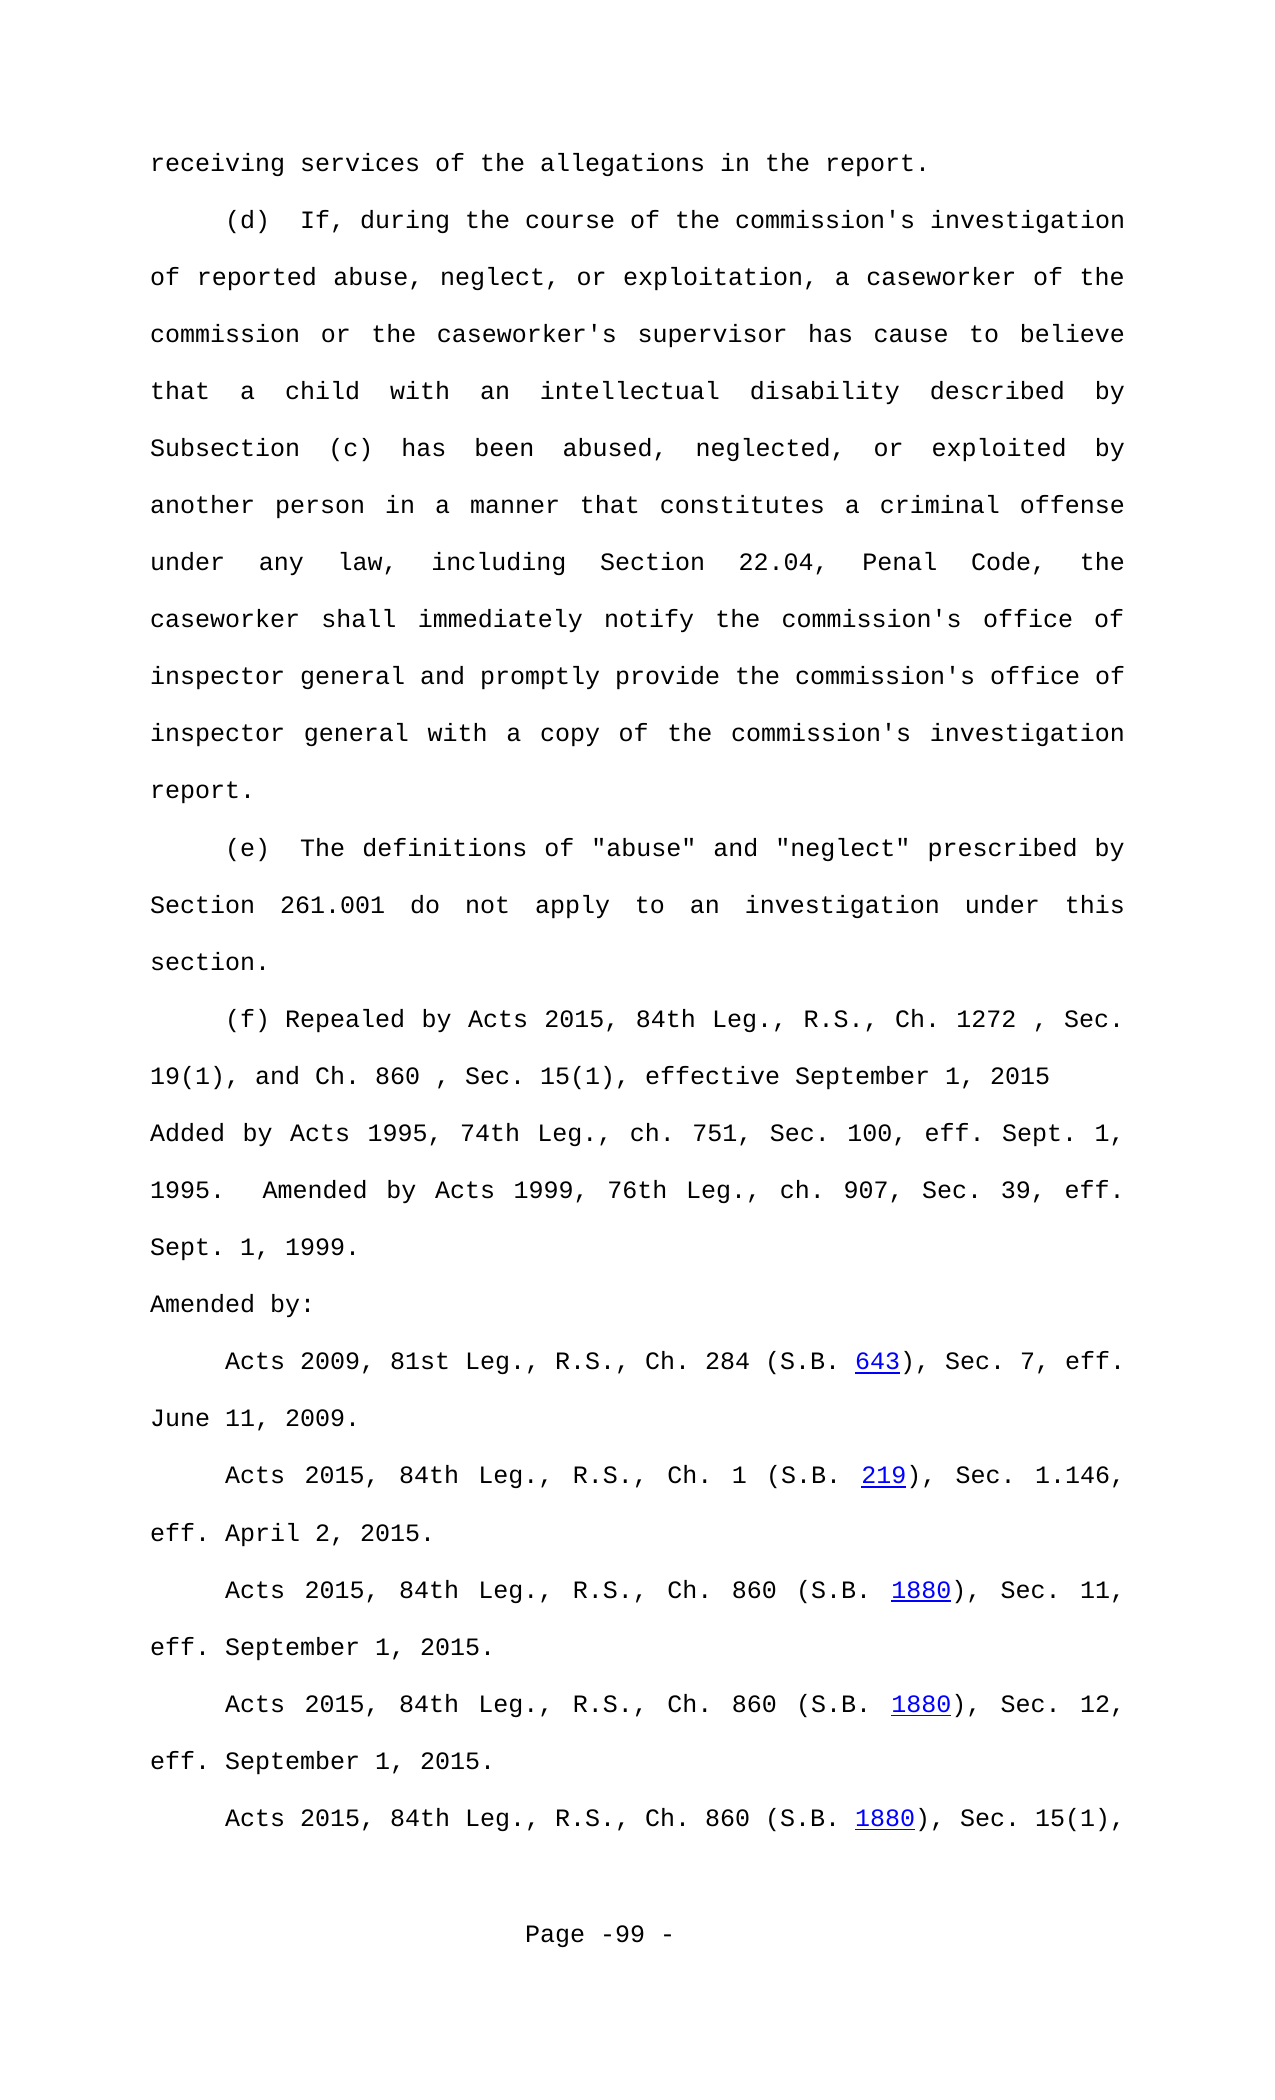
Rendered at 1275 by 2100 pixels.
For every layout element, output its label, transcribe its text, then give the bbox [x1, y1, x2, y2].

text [150, 1805, 1125, 1834]
text (e) The definitions of "abuse" and "neglect" prescribed by Section 261.001 do not apply to an investigation under this section. [150, 835, 1125, 978]
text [150, 150, 1125, 178]
text Acts 2015, 84th Leg., R.S., Ch. 860 (S.B. 1880), Sec. 12, eff. September 1, 2015. [150, 1691, 1125, 1777]
text Acts 2009, 81st Leg., R.S., Ch. 284 (S.B. 643), Sec. 7, eff. June 11, 2009. [150, 1349, 1125, 1434]
text Acts 2015, 84th Leg., R.S., Ch. 860 (S.B. 1880), Sec. 11, eff. September 1, 2015. [150, 1577, 1125, 1663]
text (f) Repealed by Acts 2015, 84th Leg., R.S., Ch. 1272 , Sec. 19(1), and Ch. 860 , Sec. 15(1), effective September 1, 2015 [150, 1006, 1125, 1092]
text (d) If, during the course of the commission's investigation of reported abuse, neglect, or exploitation, a caseworker of the commission or the caseworker's supervisor has cause to believe that a child with an intellectual disability described by Subsection (c) has been abused, neglected, or exploited by another person in a manner that constitutes a criminal offense under any law, including Section 22.04, Penal Code, the caseworker shall immediately notify the commission's office of inspector general and promptly provide the commission's office of inspector general with a copy of the commission's investigation report. [150, 207, 1125, 806]
text Added by Acts 1995, 74th Leg., ch. 751, Sec. 100, eff. Sept. 1, 1995. Amended by Acts 1999, 76th Leg., ch. 907, Sec. 39, eff. Sept. 1, 1999. [150, 1120, 1125, 1263]
text Amended by: [150, 1292, 1125, 1320]
text Acts 2015, 84th Leg., R.S., Ch. 1 (S.B. 219), Sec. 1.146, eff. April 2, 2015. [150, 1463, 1125, 1548]
